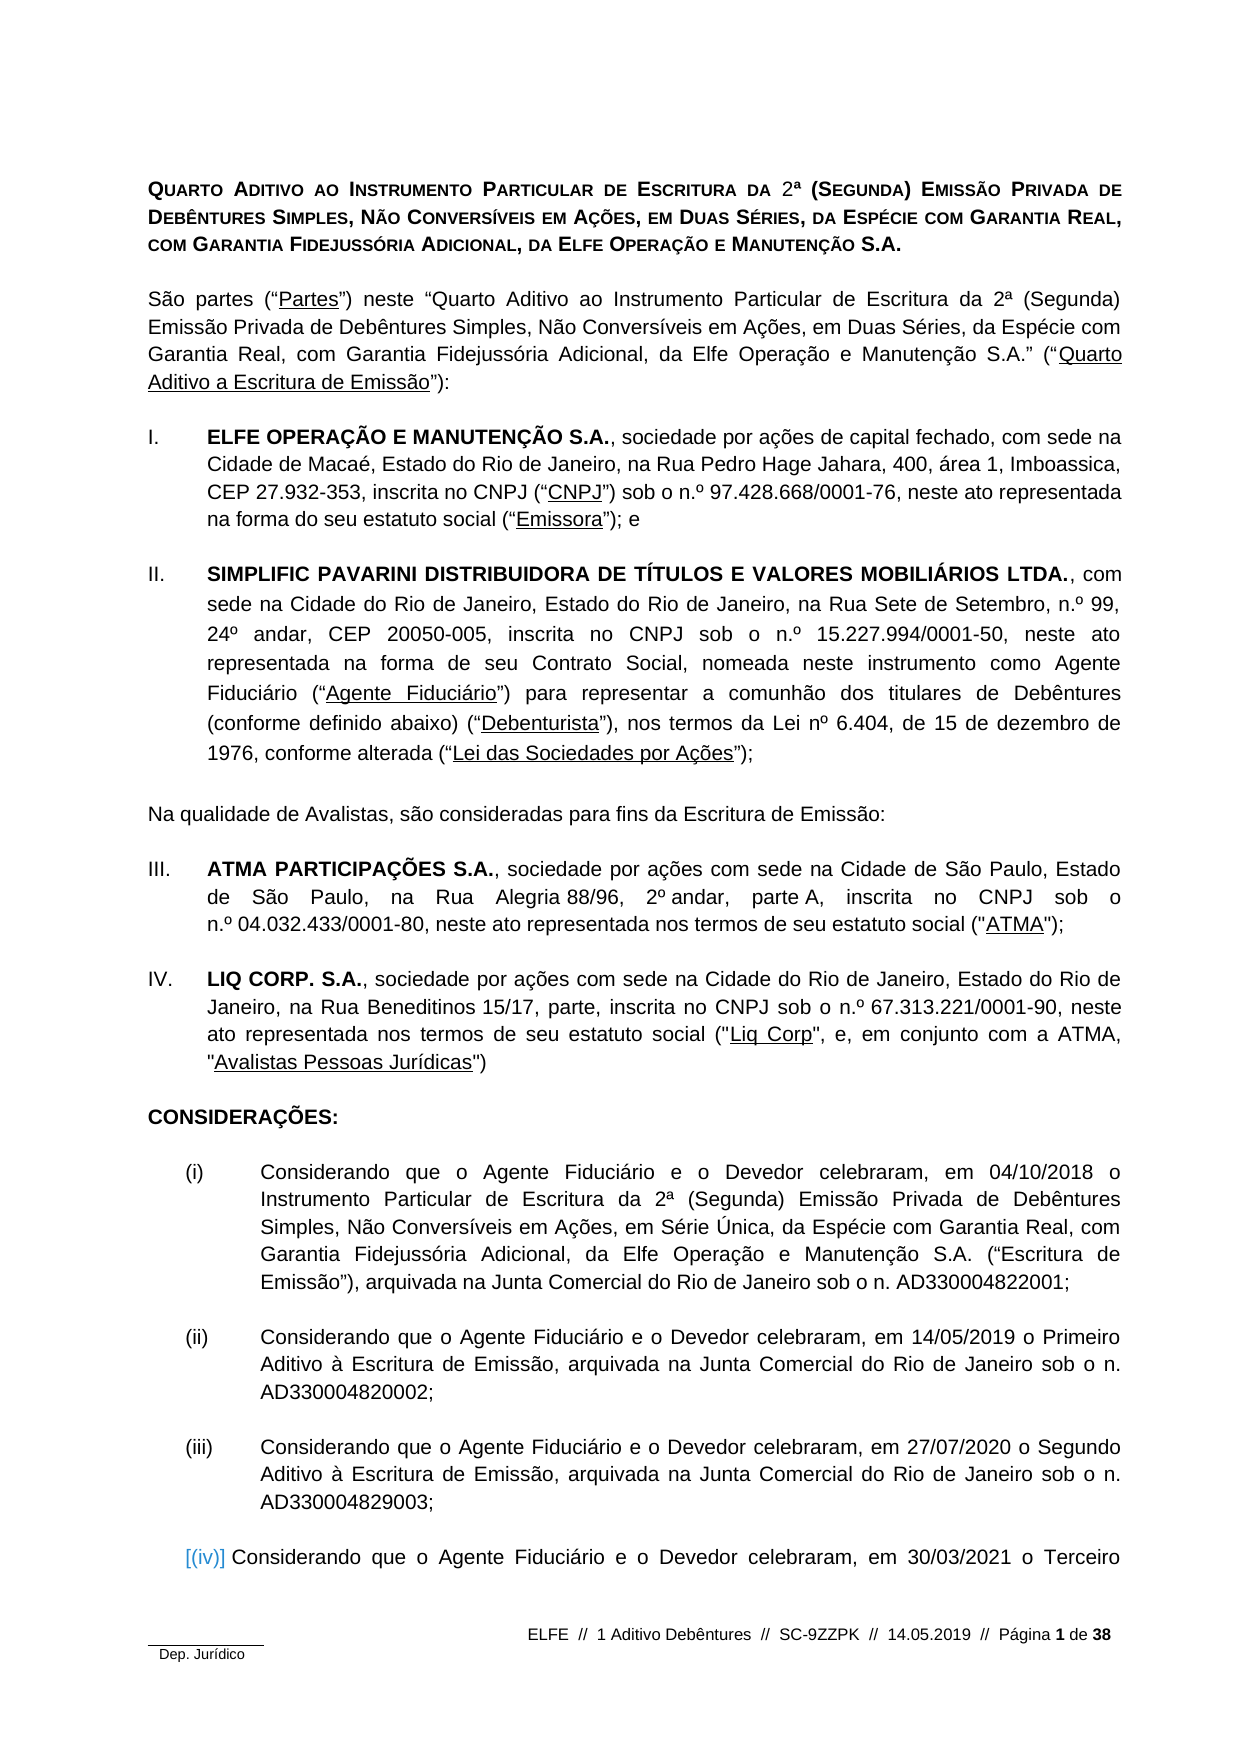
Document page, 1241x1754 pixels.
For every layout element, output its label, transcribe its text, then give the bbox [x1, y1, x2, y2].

text CONSIDERAÇÕES: [148, 1105, 1122, 1129]
text Quarto Aditivo ao Instrumento Particular de Escritura da 2ª (Segunda) Emissão Privada de Debêntures Simples, Não Conversíveis em Ações, em Duas Séries, da Espécie com Garantia Real, com Garantia Fidejussória Adicional, da Elfe Operação e Manutenção S.A. [148, 177, 1122, 256]
list SIMPLIFIC PAVARINI DISTRIBUIDORA DE TÍTULOS E VALORES MOBILIÁRIOS LTDA., com sede na Cidade do Rio de Janeiro, Estado do Rio de Janeiro, na Rua Sete de Setembro, n.º 99, 24º andar, CEP 20050-005, inscrita no CNPJ sob o n.º 15.227.994/0001-50, neste ato representada na forma de seu Contrato Social, nomeada neste instrumento como Agente Fiduciário (“Agente Fiduciário”) para representar a comunhão dos titulares de Debêntures (conforme definido abaixo) (“Debenturista”), nos termos da Lei nº 6.404, de 15 de dezembro de 1976, conforme alterada (“Lei das Sociedades por Ações”); [148, 562, 1122, 764]
list LIQ CORP. S.A., sociedade por ações com sede na Cidade do Rio de Janeiro, Estado do Rio de Janeiro, na Rua Beneditinos 15/17, parte, inscrita no CNPJ sob o n.º 67.313.221/0001-90, neste ato representada nos termos de seu estatuto social ("Liq Corp", e, em conjunto com a ATMA, "Avalistas Pessoas Jurídicas") [148, 967, 1122, 1074]
text Na qualidade de Avalistas, são consideradas para fins da Escritura de Emissão: [148, 802, 1122, 826]
list ATMA PARTICIPAÇÕES S.A., sociedade por ações com sede na Cidade de São Paulo, Estado de São Paulo, na Rua Alegria 88/96, 2º andar, parte A, inscrita no CNPJ sob o n.º 04.032.433/0001-80, neste ato representada nos termos de seu estatuto social ("ATMA"); [148, 857, 1122, 936]
list Considerando que o Agente Fiduciário e o Devedor celebraram, em 14/05/2019 o Primeiro Aditivo à Escritura de Emissão, arquivada na Junta Comercial do Rio de Janeiro sob o n. AD330004820002; [185, 1325, 1122, 1404]
list Considerando que o Agente Fiduciário e o Devedor celebraram, em 04/10/2018 o Instrumento Particular de Escritura da 2ª (Segunda) Emissão Privada de Debêntures Simples, Não Conversíveis em Ações, em Série Única, da Espécie com Garantia Real, com Garantia Fidejussória Adicional, da Elfe Operação e Manutenção S.A. (“Escritura de Emissão”), arquivada na Junta Comercial do Rio de Janeiro sob o n. AD330004822001; [185, 1160, 1122, 1294]
text São partes (“Partes”) neste “Quarto Aditivo ao Instrumento Particular de Escritura da 2ª (Segunda) Emissão Privada de Debêntures Simples, Não Conversíveis em Ações, em Duas Séries, da Espécie com Garantia Real, com Garantia Fidejussória Adicional, da Elfe Operação e Manutenção S.A.” (“Quarto Aditivo a Escritura de Emissão”): [148, 287, 1122, 394]
list ELFE OPERAÇÃO E MANUTENÇÃO S.A., sociedade por ações de capital fechado, com sede na Cidade de Macaé, Estado do Rio de Janeiro, na Rua Pedro Hage Jahara, 400, área 1, Imboassica, CEP 27.932-353, inscrita no CNPJ (“CNPJ”) sob o n.º 97.428.668/0001-76, neste ato representada na forma do seu estatuto social (“Emissora”); e [148, 425, 1122, 531]
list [185, 1545, 1122, 1569]
list Considerando que o Agente Fiduciário e o Devedor celebraram, em 27/07/2020 o Segundo Aditivo à Escritura de Emissão, arquivada na Junta Comercial do Rio de Janeiro sob o n. AD330004829003; [185, 1435, 1122, 1514]
